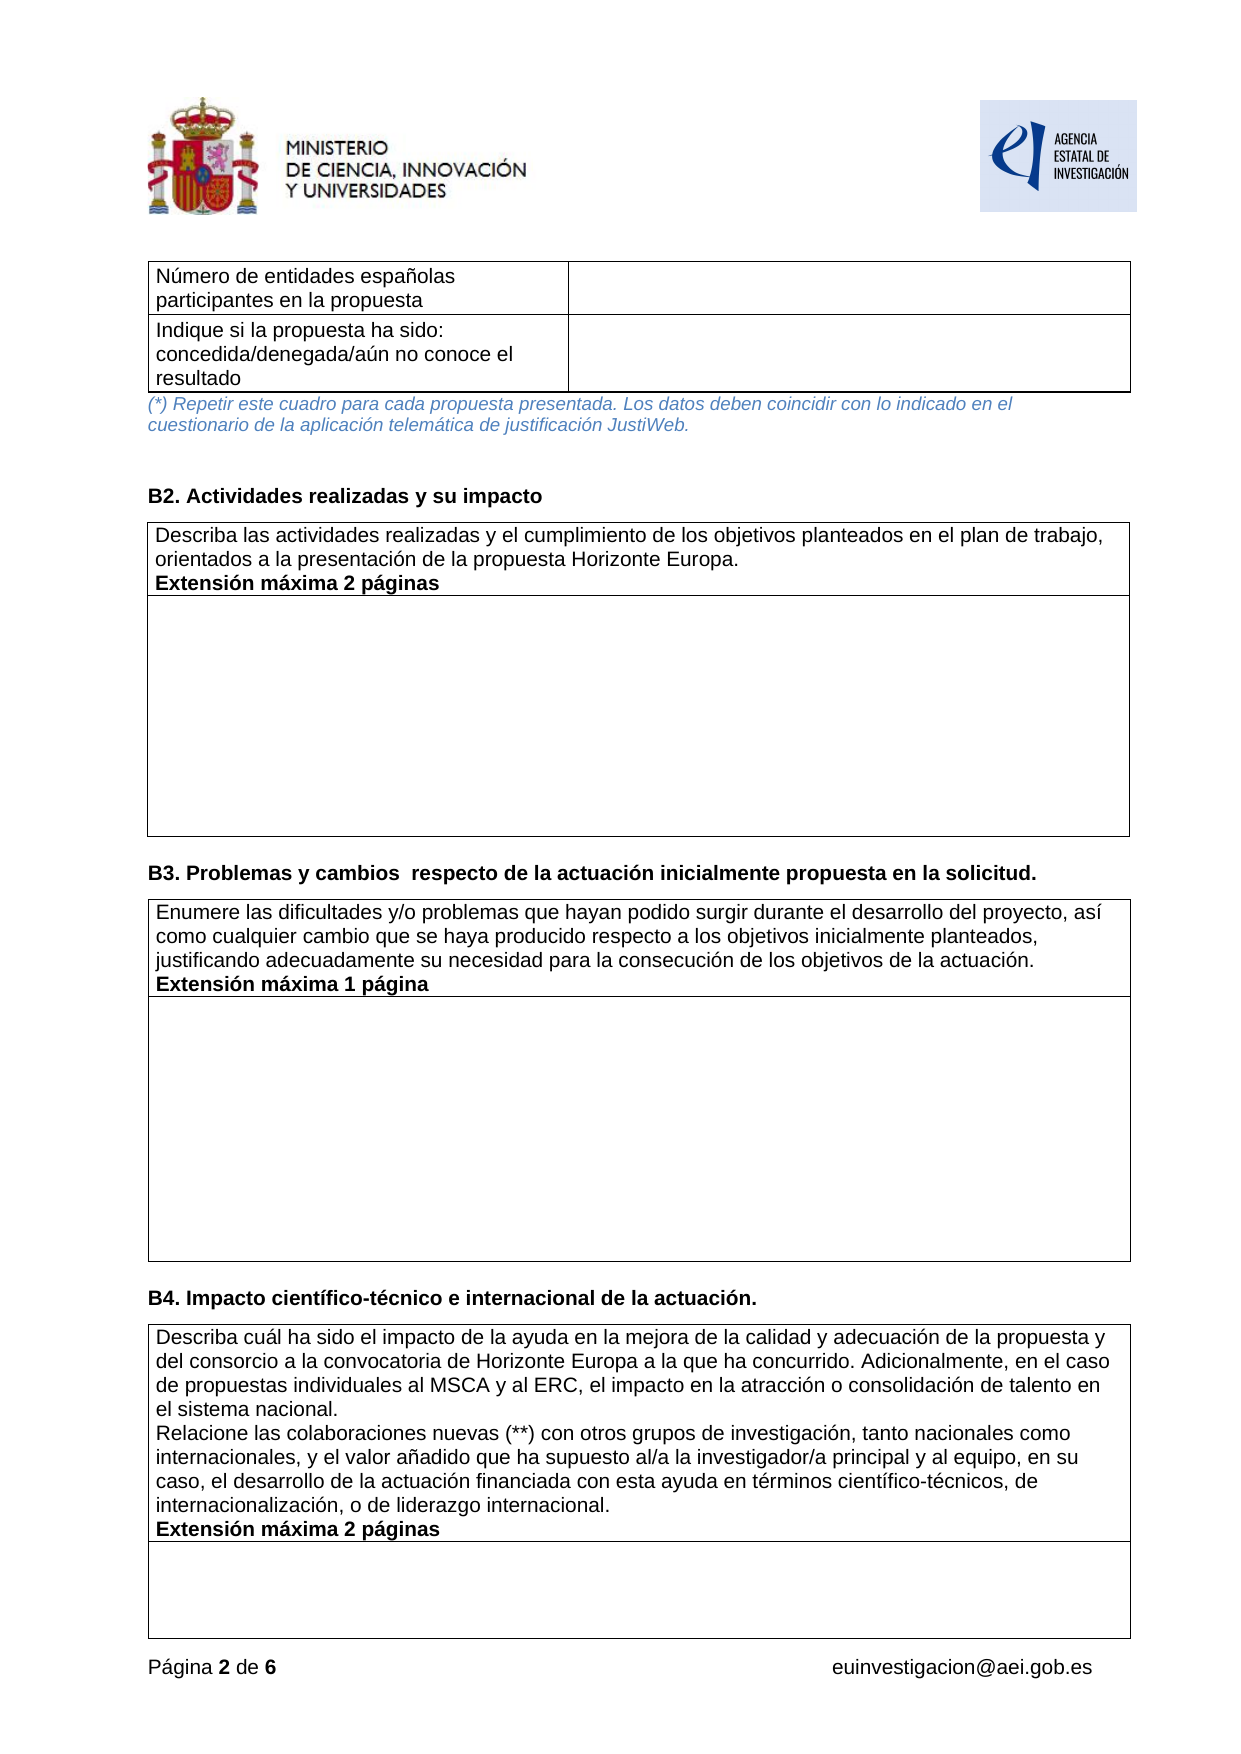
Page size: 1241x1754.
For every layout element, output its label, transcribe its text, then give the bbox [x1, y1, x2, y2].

text B3. Problemas y cambios respecto de la actuación inicialmente propuesta en la solicitud. [148, 861, 1092, 884]
table_cell [149, 997, 1130, 1261]
table_cell Número de entidades españolas participantes en la propuesta [149, 262, 568, 314]
table_header Describa las actividades realizadas y el cumplimiento de los objetivos planteados en el plan de trabajo, orientados a la presentación de la propuesta Horizonte Europa. Extensión máxima 2 páginas [148, 523, 1129, 595]
table_header Describa cuál ha sido el impacto de la ayuda en la mejora de la calidad y adecuación de la propuesta y del consorcio a la convocatoria de Horizonte Europa a la que ha concurrido. Adicionalmente, en el caso de propuestas individuales al MSCA y al ERC, el impacto en la atracción o consolidación de talento en el sistema nacional. Relacione las colaboraciones nuevas (**) con otros grupos de investigación, tanto nacionales como internacionales, y el valor añadido que ha supuesto al/a la investigador/a principal y al equipo, en su caso, el desarrollo de la actuación financiada con esta ayuda en términos científico-técnicos, de internacionalización, o de liderazgo internacional. Extensión máxima 2 páginas [149, 1325, 1130, 1541]
text (*) Repetir este cuadro para cada propuesta presentada. Los datos deben coincidir con lo indicado en el cuestionario de la aplicación telemática de justificación JustiWeb. [148, 393, 1092, 436]
table_cell [149, 1542, 1130, 1638]
table_cell [569, 315, 1130, 391]
table_cell [148, 596, 1129, 836]
table_cell [569, 262, 1130, 314]
table_header Enumere las dificultades y/o problemas que hayan podido surgir durante el desarrollo del proyecto, así como cualquier cambio que se haya producido respecto a los objetivos inicialmente planteados, justificando adecuadamente su necesidad para la consecución de los objetivos de la actuación. Extensión máxima 1 página [149, 900, 1130, 996]
picture [147, 97, 541, 215]
text B4. Impacto científico-técnico e internacional de la actuación. [148, 1286, 1092, 1309]
table_cell Indique si la propuesta ha sido: concedida/denegada/aún no conoce el resultado [149, 315, 568, 391]
text B2. Actividades realizadas y su impacto [148, 483, 1092, 507]
picture [980, 100, 1137, 212]
